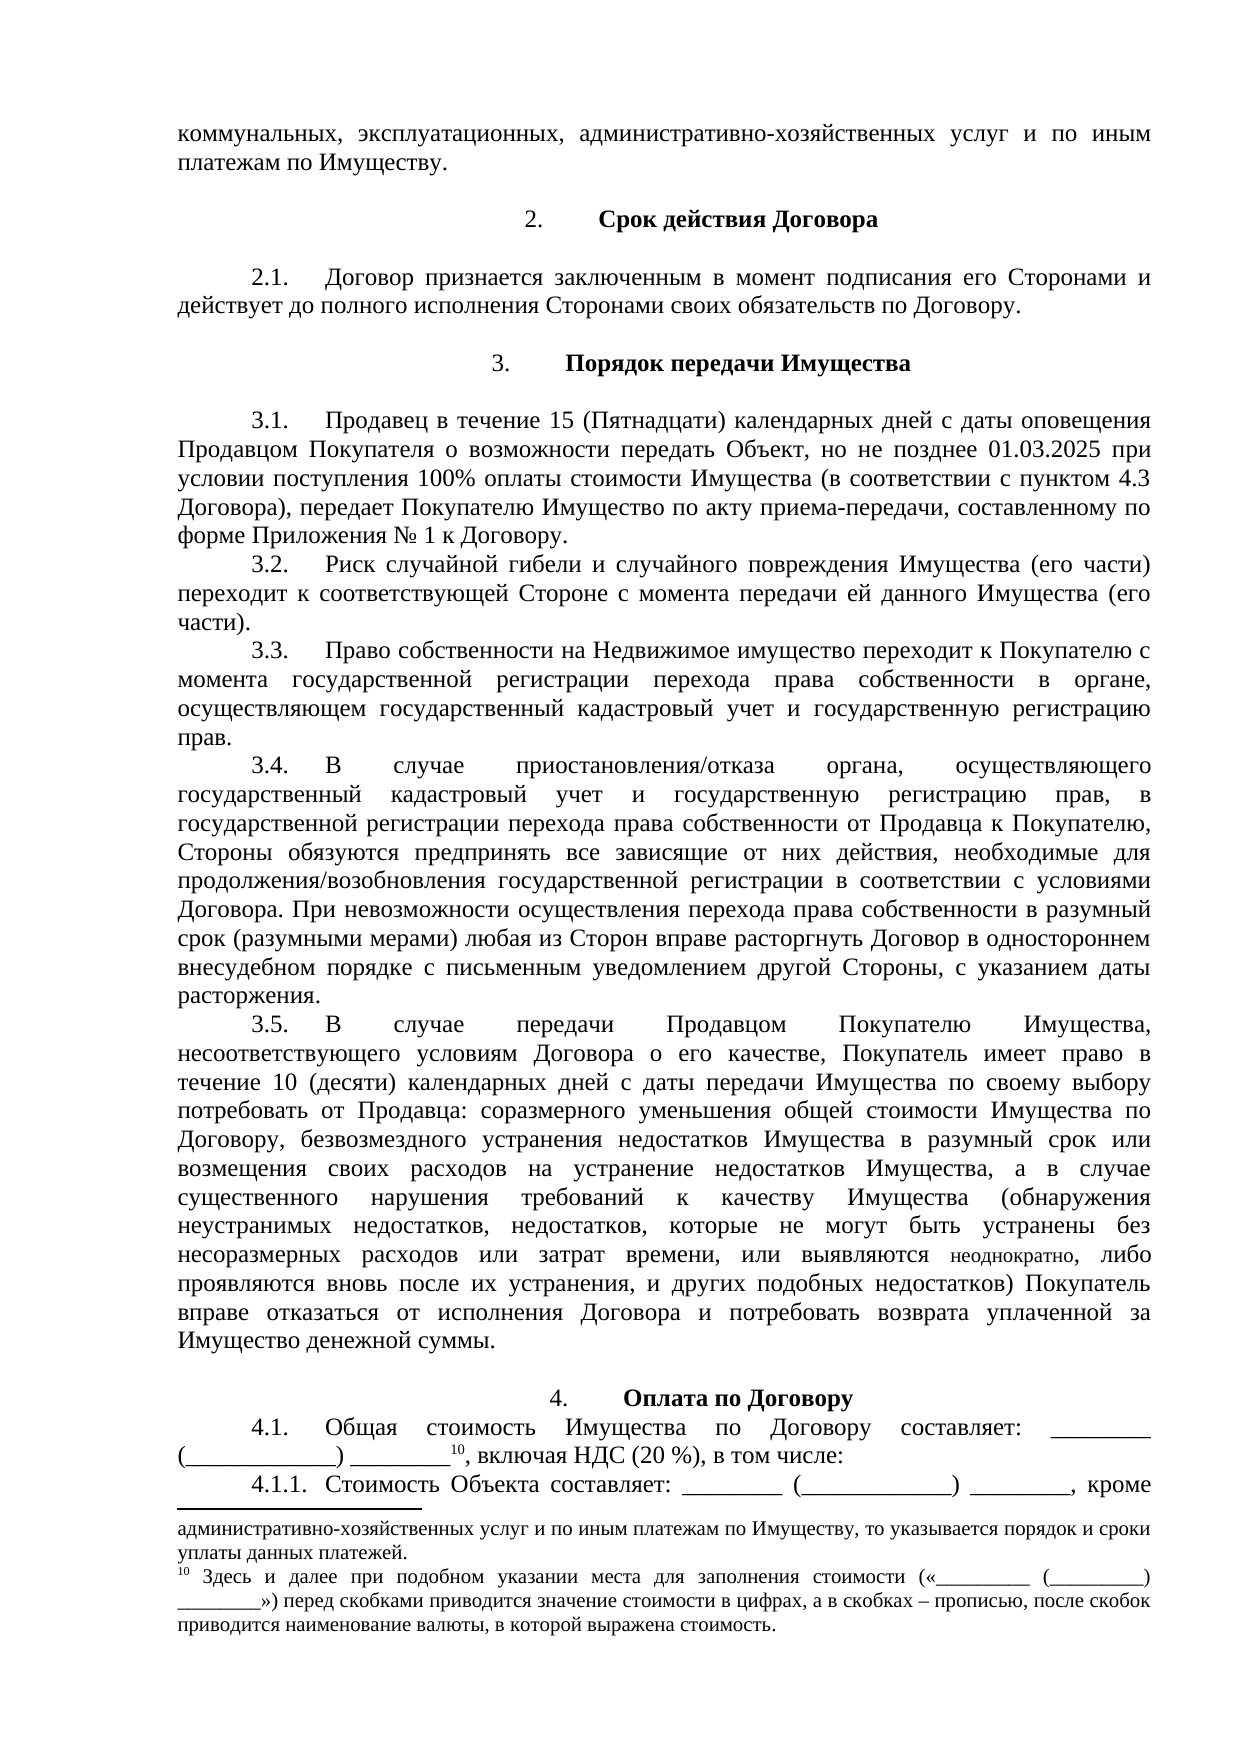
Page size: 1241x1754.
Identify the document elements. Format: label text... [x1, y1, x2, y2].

list В случае приостановления/отказа органа, осуществляющего государственный кадастровый учет и государственную регистрацию прав, в государственной регистрации перехода права собственности от Продавца к Покупателю, Стороны обязуются предпринять все зависящие от них действия, необходимые для продолжения/возобновления государственной регистрации в соответствии с условиями Договора. При невозможности осуществления перехода права собственности в разумный срок (разумными мерами) любая из Сторон вправе расторгнуть Договор в одностороннем внесудебном порядке с письменным уведомлением другой Стороны, с указанием даты расторжения. [177, 751, 1152, 1009]
list Право собственности на Недвижимое имущество переходит к Покупателю с момента государственной регистрации перехода права собственности в органе, осуществляющем государственный кадастровый учет и государственную регистрацию прав. [177, 636, 1152, 751]
list Продавец в течение 15 (Пятнадцати) календарных дней с даты оповещения Продавцом Покупателя о возможности передать Объект, но не позднее 01.03.2025 при условии поступления 100% оплаты стоимости Имущества (в соответствии с пунктом 4.3 Договора), передает Покупателю Имущество по акту приема-передачи, составленному по форме Приложения № 1 к Договору. [177, 406, 1152, 549]
list Риск случайной гибели и случайного повреждения Имущества (его части) переходит к соответствующей Стороне с момента передачи ей данного Имущества (его части). [177, 549, 1152, 636]
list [177, 1469, 1152, 1498]
list Договор признается заключенным в момент подписания его Сторонами и действует до полного исполнения Сторонами своих обязательств по Договору. [177, 262, 1152, 319]
list Порядок передачи Имущества [177, 348, 1152, 377]
list Оплата по Договору [177, 1383, 1152, 1412]
list Продавец не имеет перед третьими лицами просроченных долгов по оплате коммунальных, эксплуатационных, административно-хозяйственных услуг и по иным платежам по Имуществу. [177, 118, 1152, 176]
list В случае передачи Продавцом Покупателю Имущества, несоответствующего условиям Договора о его качестве, Покупатель имеет право в течение 10 (десяти) календарных дней с даты передачи Имущества по своему выбору потребовать от Продавца: соразмерного уменьшения общей стоимости Имущества по Договору, безвозмездного устранения недостатков Имущества в разумный срок или возмещения своих расходов на устранение недостатков Имущества, а в случае существенного нарушения требований к качеству Имущества (обнаружения неустранимых недостатков, недостатков, которые не могут быть устранены без несоразмерных расходов или затрат времени, или выявляются неоднократно, либо проявляются вновь после их устранения, и других подобных недостатков) Покупатель вправе отказаться от исполнения Договора и потребовать возврата уплаченной за Имущество денежной суммы. [177, 1009, 1152, 1354]
list Общая стоимость Имущества по Договору составляет: ________ (____________) ________, включая НДС (20 %), в том числе: [177, 1412, 1152, 1469]
list Срок действия Договора [177, 204, 1152, 233]
